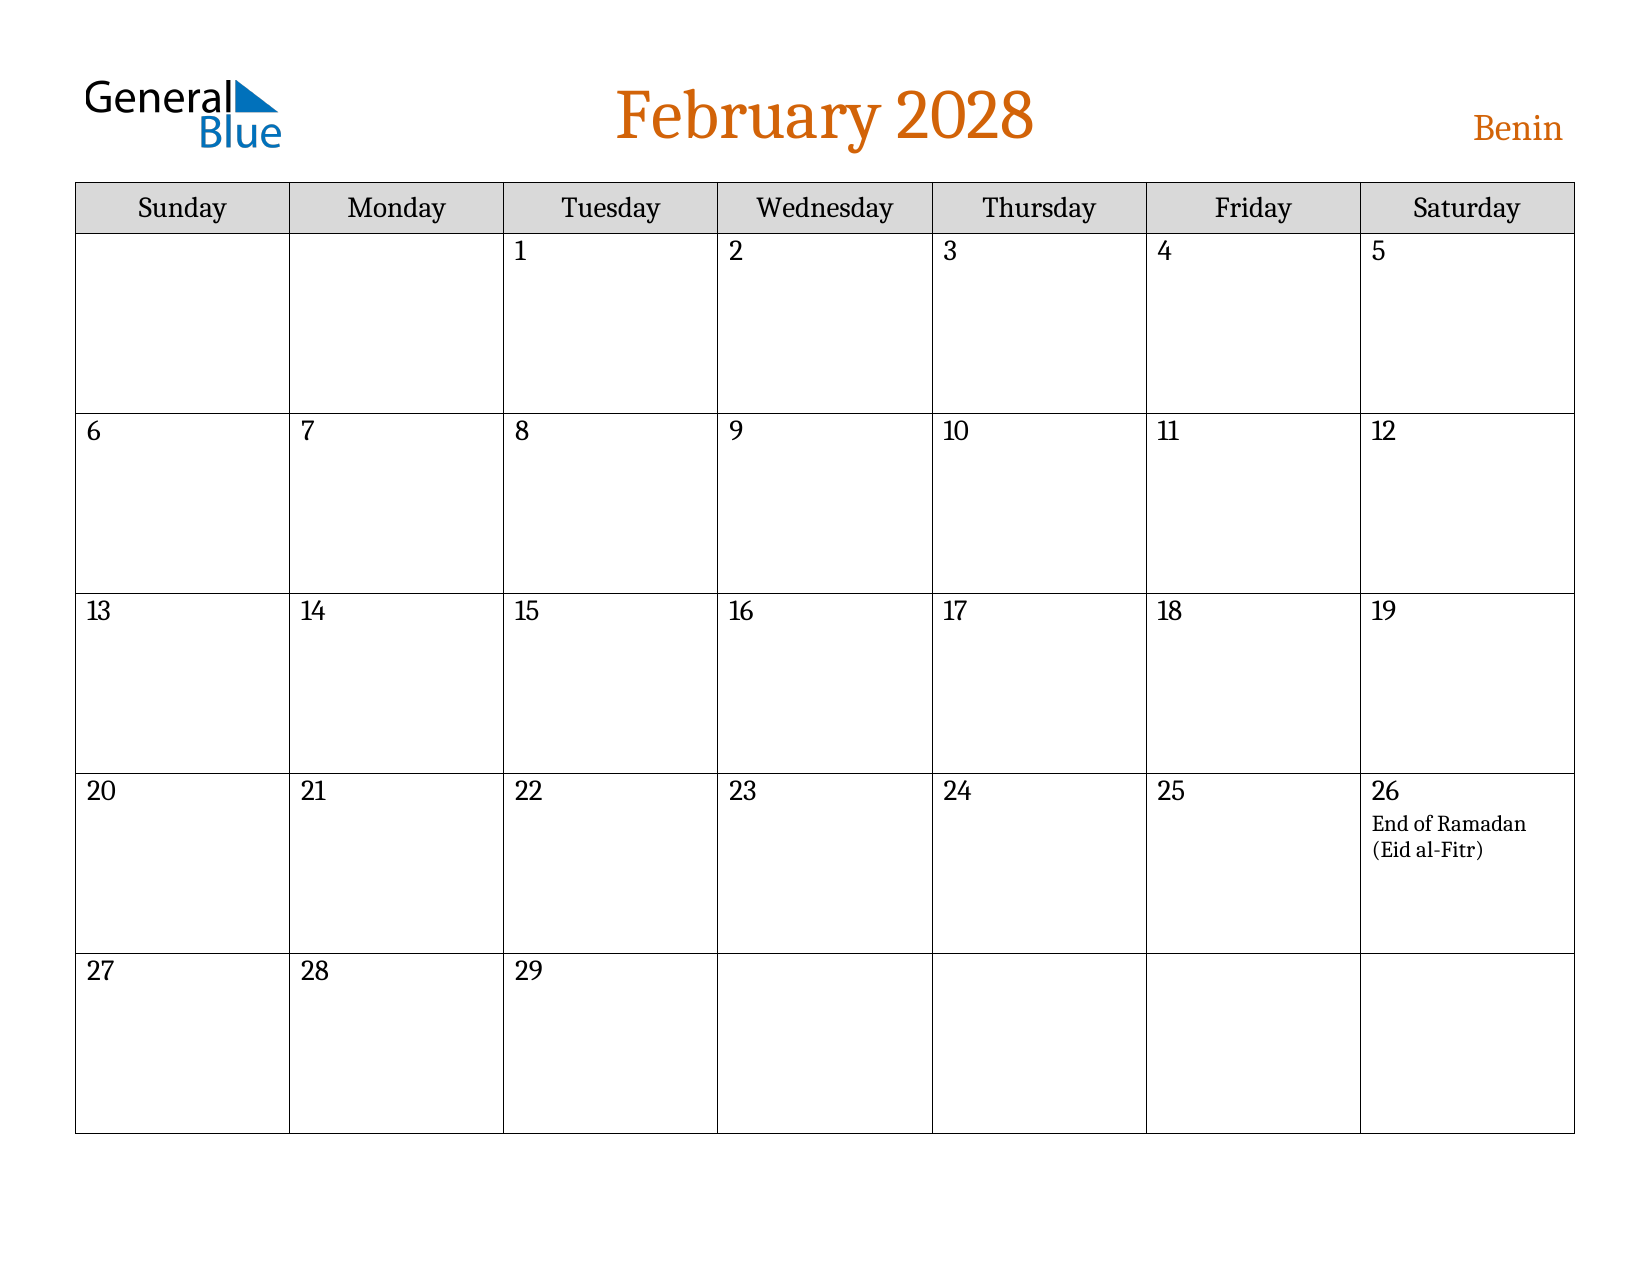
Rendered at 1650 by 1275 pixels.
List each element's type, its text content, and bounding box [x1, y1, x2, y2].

table_cell [933, 270, 1146, 413]
table_cell 11 [1147, 414, 1360, 450]
table_cell 8 [504, 414, 717, 450]
table_cell [933, 954, 1146, 990]
table_cell [933, 450, 1146, 593]
table_cell 25 [1147, 774, 1360, 810]
table_cell [290, 450, 503, 593]
table_cell [718, 990, 932, 1133]
table_cell 3 [933, 234, 1146, 270]
table_cell 1 [504, 234, 717, 270]
table_cell 7 [290, 414, 503, 450]
table_cell 14 [290, 594, 503, 630]
table_cell [1361, 630, 1574, 773]
table_cell [76, 990, 289, 1133]
table_cell [504, 270, 717, 413]
table_cell [76, 450, 289, 593]
table_cell [1147, 270, 1360, 413]
table_cell 6 [76, 414, 289, 450]
table_cell [76, 270, 289, 413]
table_cell [718, 954, 932, 990]
table_cell 24 [933, 774, 1146, 810]
table_cell 23 [718, 774, 932, 810]
table_cell 10 [933, 414, 1146, 450]
table_cell [290, 630, 503, 773]
table_cell [504, 630, 717, 773]
table_cell [933, 810, 1146, 953]
table_cell [718, 810, 932, 953]
table_cell [1361, 270, 1574, 413]
table_cell [504, 990, 717, 1133]
table_header [76, 75, 503, 182]
table_cell [1361, 450, 1574, 593]
table_cell 22 [504, 774, 717, 810]
table_cell 5 [1361, 234, 1574, 270]
table_cell [1147, 450, 1360, 593]
table_cell 29 [504, 954, 717, 990]
table_cell [1147, 630, 1360, 773]
table_cell Monday [290, 183, 503, 233]
table_cell [504, 450, 717, 593]
table_header February 2028 [504, 75, 1146, 182]
table_cell 19 [1361, 594, 1574, 630]
table_cell Saturday [1361, 183, 1574, 233]
table_cell 12 [1361, 414, 1574, 450]
table_cell 4 [1147, 234, 1360, 270]
table_cell 18 [1147, 594, 1360, 630]
table_cell Tuesday [504, 183, 717, 233]
table_cell 17 [933, 594, 1146, 630]
table_cell [290, 234, 503, 270]
table_cell [1147, 810, 1360, 953]
table_header Benin [1146, 75, 1574, 182]
table_cell [76, 234, 289, 270]
table_cell 20 [76, 774, 289, 810]
picture [86, 80, 281, 148]
table_cell 28 [290, 954, 503, 990]
table_cell [933, 990, 1146, 1133]
table_cell Sunday [76, 183, 289, 233]
table_cell [1361, 954, 1574, 990]
table_cell 15 [504, 594, 717, 630]
table_cell 2 [718, 234, 932, 270]
table_cell [718, 450, 932, 593]
table_cell 21 [290, 774, 503, 810]
table_cell 27 [76, 954, 289, 990]
table_cell [718, 630, 932, 773]
table_cell End of Ramadan (Eid al-Fitr) [1361, 810, 1574, 953]
table_cell Friday [1147, 183, 1360, 233]
table_cell [76, 810, 289, 953]
table_cell 9 [718, 414, 932, 450]
table_cell [504, 810, 717, 953]
table_cell 13 [76, 594, 289, 630]
table_cell [290, 990, 503, 1133]
table_cell Wednesday [718, 183, 932, 233]
table_cell 26 [1361, 774, 1574, 810]
table_cell Thursday [933, 183, 1146, 233]
table_cell [718, 270, 932, 413]
table_cell [290, 270, 503, 413]
table_cell [1361, 990, 1574, 1133]
table_cell [290, 810, 503, 953]
table_cell [76, 630, 289, 773]
table_cell 16 [718, 594, 932, 630]
table_cell [933, 630, 1146, 773]
table_cell [1147, 990, 1360, 1133]
table_cell [1147, 954, 1360, 990]
